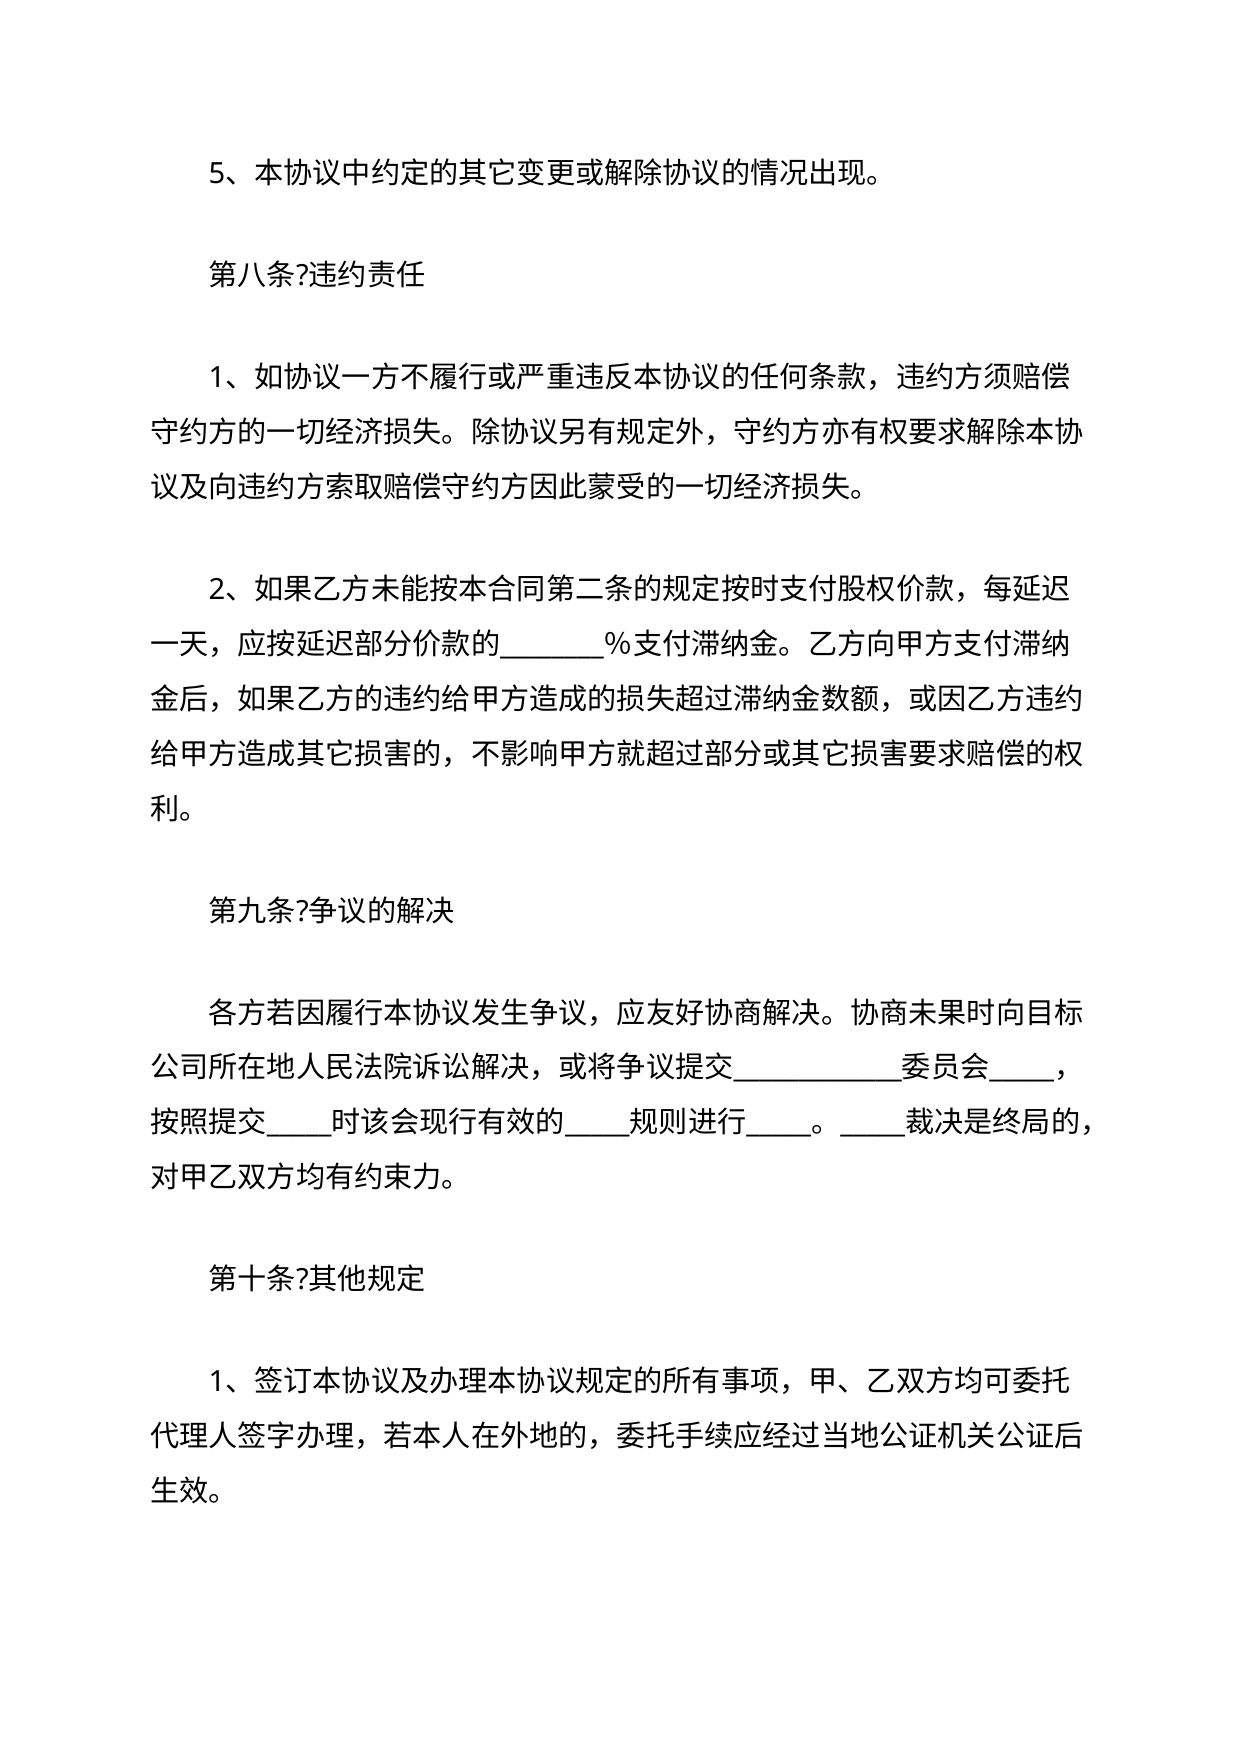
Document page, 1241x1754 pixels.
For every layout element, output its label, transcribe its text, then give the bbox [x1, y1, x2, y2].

text 第十条?其他规定 [150, 1256, 1090, 1298]
text 5、本协议中约定的其它变更或解除协议的情况出现。 [150, 150, 1090, 192]
text 2、如果乙方未能按本合同第二条的规定按时支付股权价款，每延迟一天，应按延迟部分价款的________％支付滞纳金。乙方向甲方支付滞纳金后，如果乙方的违约给甲方造成的损失超过滞纳金数额，或因乙方违约给甲方造成其它损害的，不影响甲方就超过部分或其它损害要求赔偿的权利。 [150, 566, 1090, 828]
text 第八条?违约责任 [150, 252, 1090, 294]
text 第九条?争议的解决 [150, 887, 1090, 929]
text 1、签订本协议及办理本协议规定的所有事项，甲、乙双方均可委托代理人签字办理，若本人在外地的，委托手续应经过当地公证机关公证后生效。 [150, 1358, 1090, 1510]
text 1、如协议一方不履行或严重违反本协议的任何条款，违约方须赔偿守约方的一切经济损失。除协议另有规定外，守约方亦有权要求解除本协议及向违约方索取赔偿守约方因此蒙受的一切经济损失。 [150, 354, 1090, 506]
text 各方若因履行本协议发生争议，应友好协商解决。协商未果时向目标公司所在地人民法院诉讼解决，或将争议提交_____________委员会_____，按照提交_____时该会现行有效的_____规则进行_____。_____裁决是终局的，对甲乙双方均有约束力。 [150, 989, 1090, 1196]
